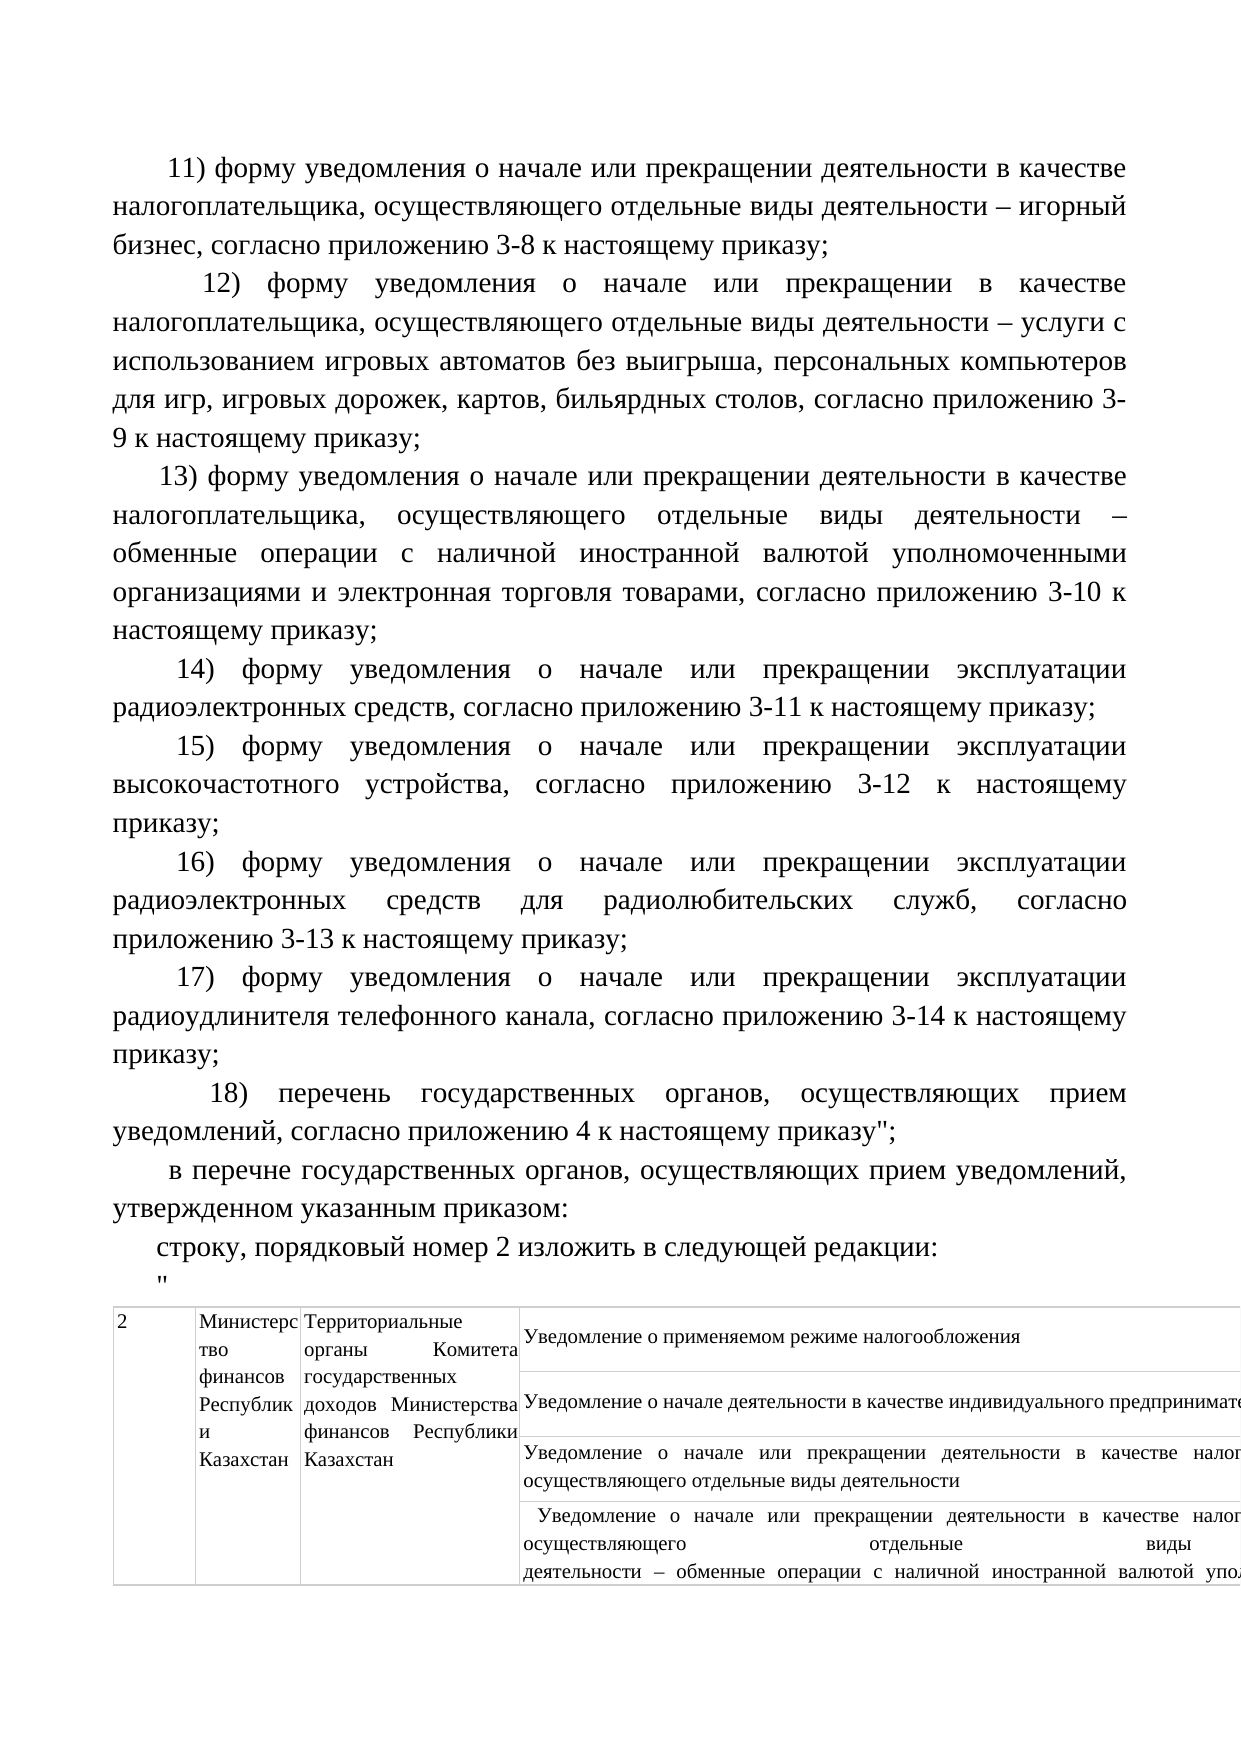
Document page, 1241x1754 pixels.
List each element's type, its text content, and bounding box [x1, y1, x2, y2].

text строку, порядковый номер 2 изложить в следующей редакции: [112, 1229, 1128, 1263]
text 12) форму уведомления о начале или прекращении в качестве налогоплательщика, осуществляющего отдельные виды деятельности – услуги с использованием игровых автоматов без выигрыша, персональных компьютеров для игр, игровых дорожек, картов, бильярдных столов, согласно приложению 3-9 к настоящему приказу; [112, 266, 1128, 453]
text 15) форму уведомления о начале или прекращении эксплуатации высокочастотного устройства, согласно приложению 3-12 к настоящему приказу; [112, 728, 1128, 839]
table_header 2 [114, 1308, 195, 1584]
table_cell Уведомление о начале деятельности в качестве индивидуального предпринимателя [520, 1372, 1240, 1436]
text 13) форму уведомления о начале или прекращении деятельности в качестве налогоплательщика, осуществляющего отдельные виды деятельности – обменные операции с наличной иностранной валютой уполномоченными организациями и электронная торговля товарами, согласно приложению 3-10 к настоящему приказу; [112, 458, 1128, 646]
text " [112, 1268, 1128, 1301]
text 17) форму уведомления о начале или прекращении эксплуатации радиоудлинителя телефонного канала, согласно приложению 3-14 к настоящему приказу; [112, 959, 1128, 1070]
table_header Территориальные органы Комитета государственных доходов Министерства финансов Республики Казахстан [301, 1308, 519, 1584]
text 11) форму уведомления о начале или прекращении деятельности в качестве налогоплательщика, осуществляющего отдельные виды деятельности – игорный бизнес, согласно приложению 3-8 к настоящему приказу; [112, 150, 1128, 261]
table_header Уведомление о применяемом режиме налогообложения [520, 1308, 1240, 1371]
table_cell Уведомление о начале или прекращении деятельности в качестве налогоплательщика, осуществляющего отдельные виды деятельности [520, 1437, 1240, 1501]
table_header Министерство финансов Республики Казахстан [196, 1308, 300, 1584]
text 18) перечень государственных органов, осуществляющих прием уведомлений, согласно приложению 4 к настоящему приказу"; [112, 1075, 1128, 1147]
text в перечне государственных органов, осуществляющих прием уведомлений, утвержденном указанным приказом: [112, 1152, 1128, 1224]
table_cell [520, 1502, 1240, 1584]
text 16) форму уведомления о начале или прекращении эксплуатации радиоэлектронных средств для радиолюбительских служб, согласно приложению 3-13 к настоящему приказу; [112, 844, 1128, 954]
text 14) форму уведомления о начале или прекращении эксплуатации радиоэлектронных средств, согласно приложению 3-11 к настоящему приказу; [112, 651, 1128, 723]
